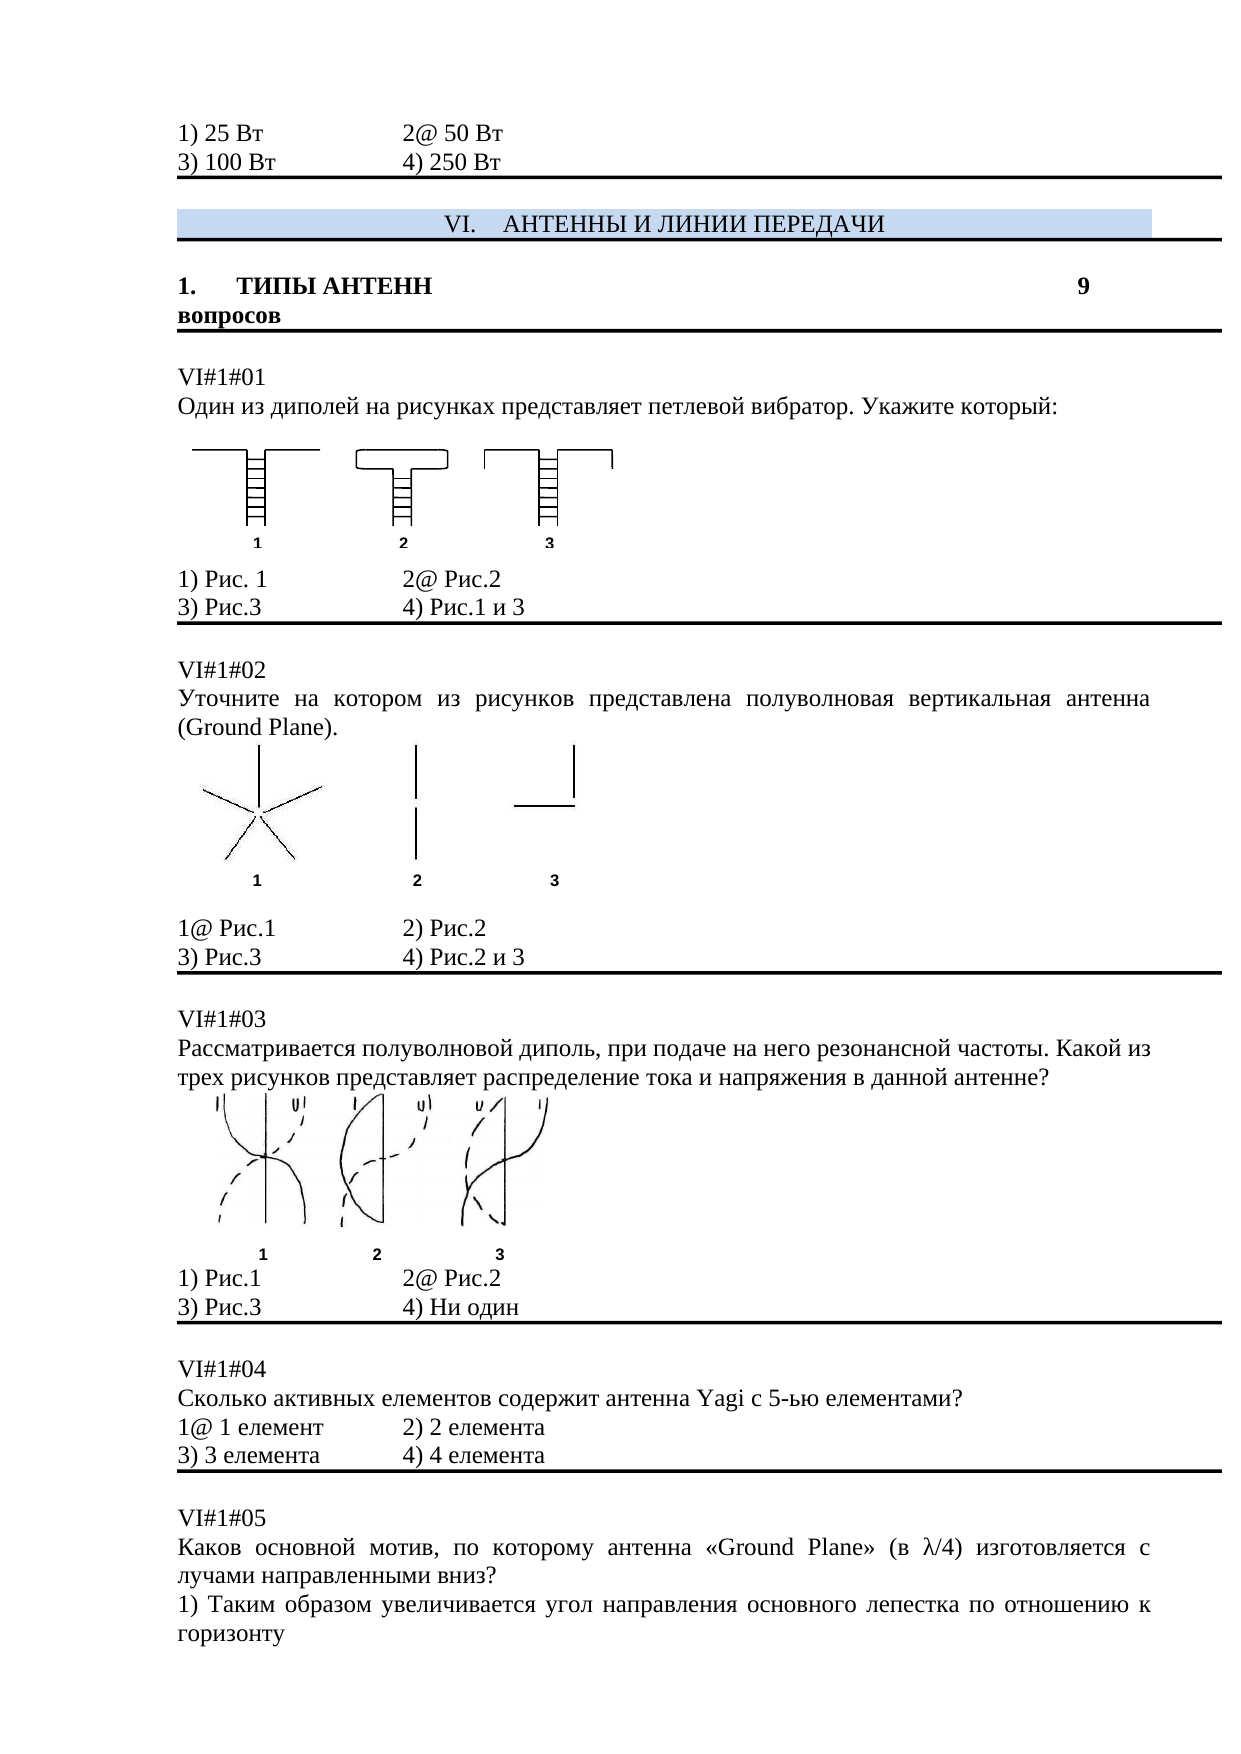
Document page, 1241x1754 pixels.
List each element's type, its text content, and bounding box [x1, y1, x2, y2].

text 1) 25 Вт 2@ 50 Вт [177, 118, 1152, 147]
text 1@ Рис.1 2) Рис.2 [177, 913, 1152, 942]
text VI#1#05 [177, 1503, 1152, 1532]
picture [199, 740, 580, 863]
text 3) Рис.3 4) Ни один [177, 1292, 1152, 1320]
text 1) Рис. 1 2@ Рис.2 [177, 564, 1152, 592]
text 1) Таким образом увеличивается угол направления основного лепестка по отношению к горизонту [177, 1589, 1152, 1647]
text 3) 3 елемента 4) 4 елемента [177, 1441, 1152, 1469]
text 3) Рис.3 4) Рис.2 и 3 [177, 942, 1152, 971]
text Один из диполей на рисунках представляет петлевой вибратор. Укажите который: [177, 391, 1152, 420]
text VI#1#01 [177, 362, 1152, 391]
text 1) Рис.1 2@ Рис.2 [177, 1263, 1152, 1292]
text 3) Рис.3 4) Рис.1 и 3 [177, 592, 1152, 621]
subtitle ТИПЫ АНТЕНН 9 вопросов [177, 271, 1152, 328]
text Каков основной мотив, по которому антенна «Ground Plane» (в λ/4) изготовляется с лучами направленными вниз? [177, 1532, 1152, 1589]
subtitle АНТЕННЫ И ЛИНИИ ПЕРЕДАЧИ [177, 209, 1152, 237]
text VI#1#04 [177, 1354, 1152, 1383]
text VI#1#03 [177, 1004, 1152, 1033]
text 3) 100 Вт 4) 250 Вт [177, 147, 1152, 175]
text Уточните на котором из рисунков представлена полуволновая вертикальная антенна (Ground Plane). [177, 683, 1152, 741]
picture [214, 1092, 550, 1228]
text 1@ 1 елемент 2) 2 елемента [177, 1412, 1152, 1441]
text VI#1#02 [177, 655, 1152, 683]
text Рассматривается полуволновой диполь, при подаче на него резонансной частоты. Какой из трех рисунков представляет распределение тока и напряжения в данной антенне? [177, 1033, 1152, 1091]
text Сколько активных елементов содержит антенна Yagi с 5-ью елементами? [177, 1383, 1152, 1412]
